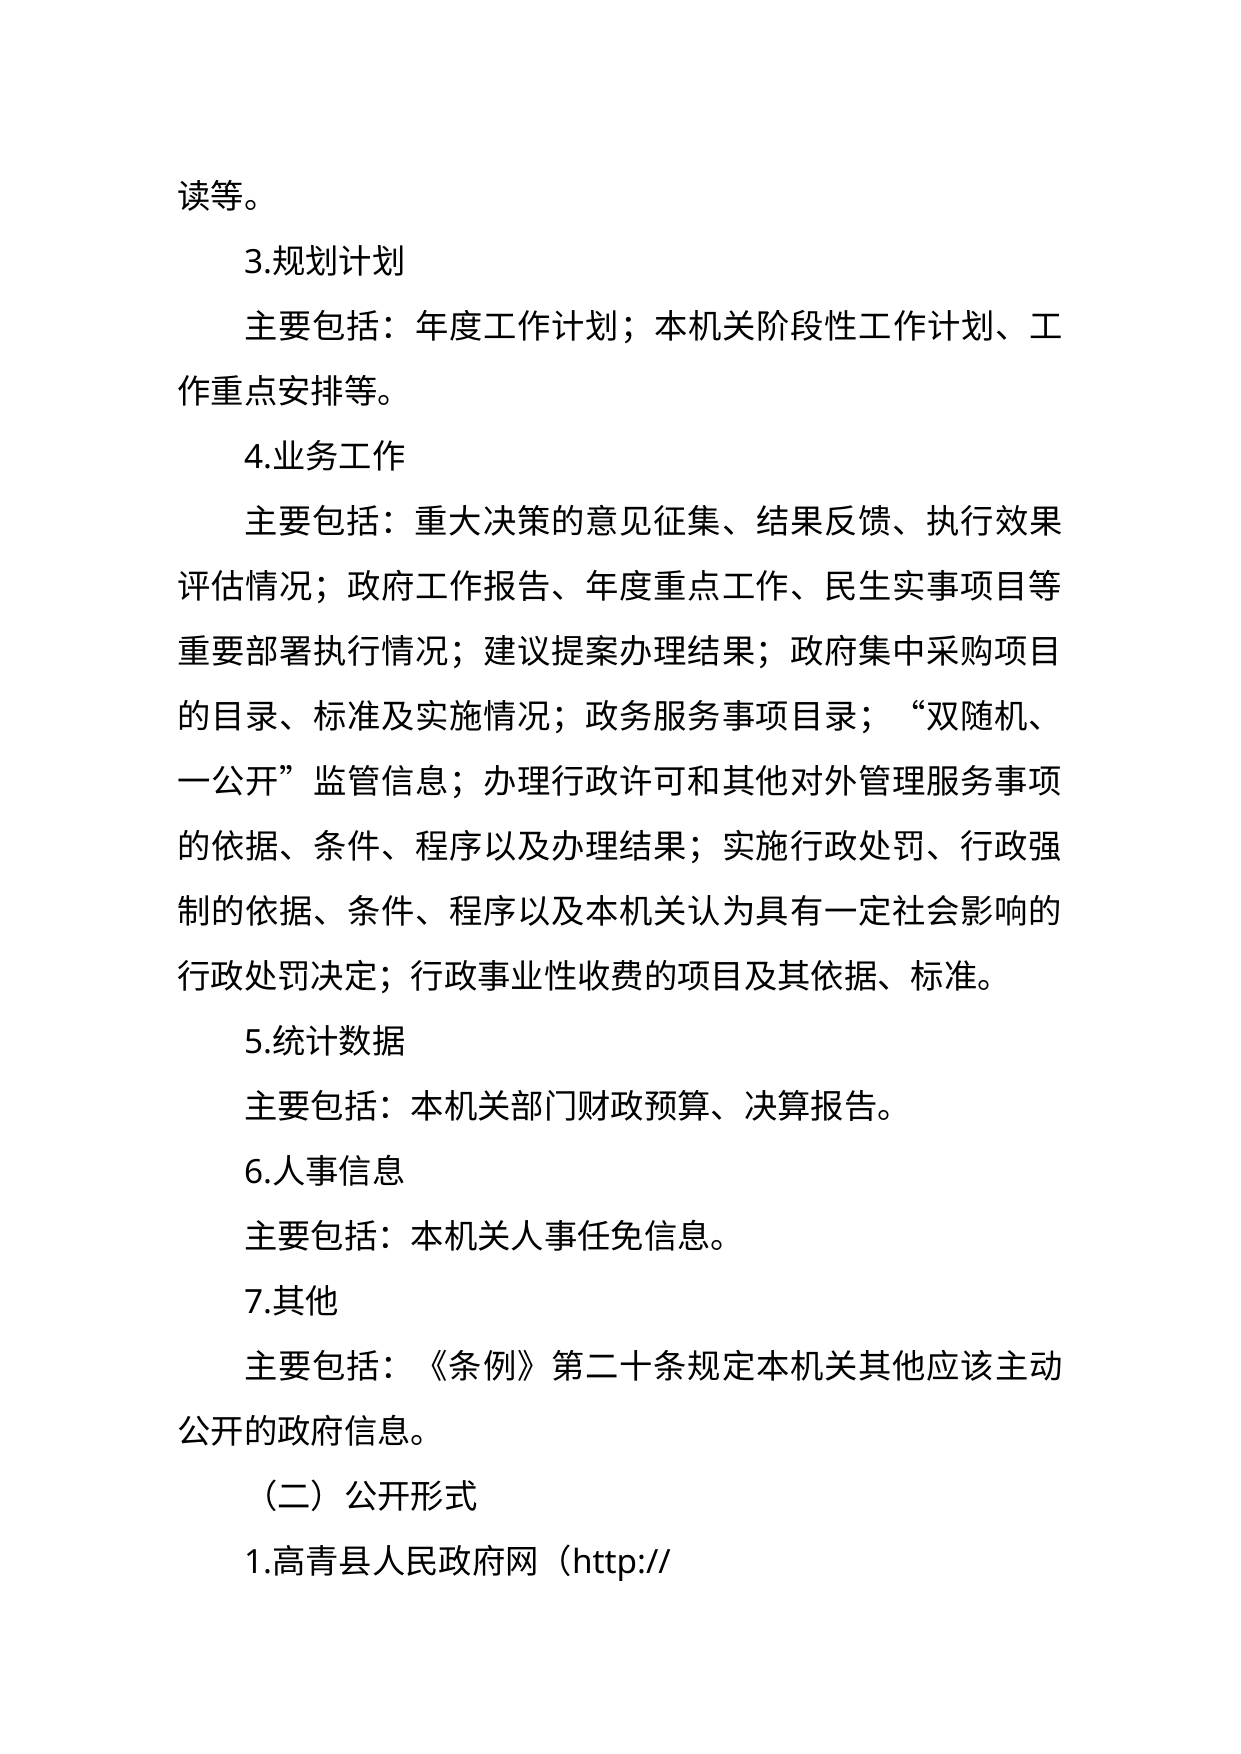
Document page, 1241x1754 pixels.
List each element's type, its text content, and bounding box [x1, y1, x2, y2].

text 5.统计数据 [177, 1007, 1063, 1072]
text 主要包括：重大决策的意见征集、结果反馈、执行效果评估情况；政府工作报告、年度重点工作、民生实事项目等重要部署执行情况；建议提案办理结果；政府集中采购项目的目录、标准及实施情况；政务服务事项目录；“双随机、一公开”监管信息；办理行政许可和其他对外管理服务事项的依据、条件、程序以及办理结果；实施行政处罚、行政强制的依据、条件、程序以及本机关认为具有一定社会影响的行政处罚决定；行政事业性收费的项目及其依据、标准。 [177, 487, 1063, 1007]
text 6.人事信息 [177, 1137, 1063, 1202]
text 主要包括：本机关人事任免信息。 [177, 1202, 1063, 1267]
text 主要包括：《条例》第二十条规定本机关其他应该主动公开的政府信息。 [177, 1332, 1063, 1462]
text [177, 162, 1063, 227]
text （二）公开形式 [177, 1462, 1063, 1527]
text 主要包括：年度工作计划；本机关阶段性工作计划、工作重点安排等。 [177, 292, 1063, 422]
text 7.其他 [177, 1267, 1063, 1332]
text 4.业务工作 [177, 422, 1063, 487]
text 3.规划计划 [177, 227, 1063, 292]
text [177, 1527, 1063, 1592]
text 主要包括：本机关部门财政预算、决算报告。 [177, 1072, 1063, 1137]
